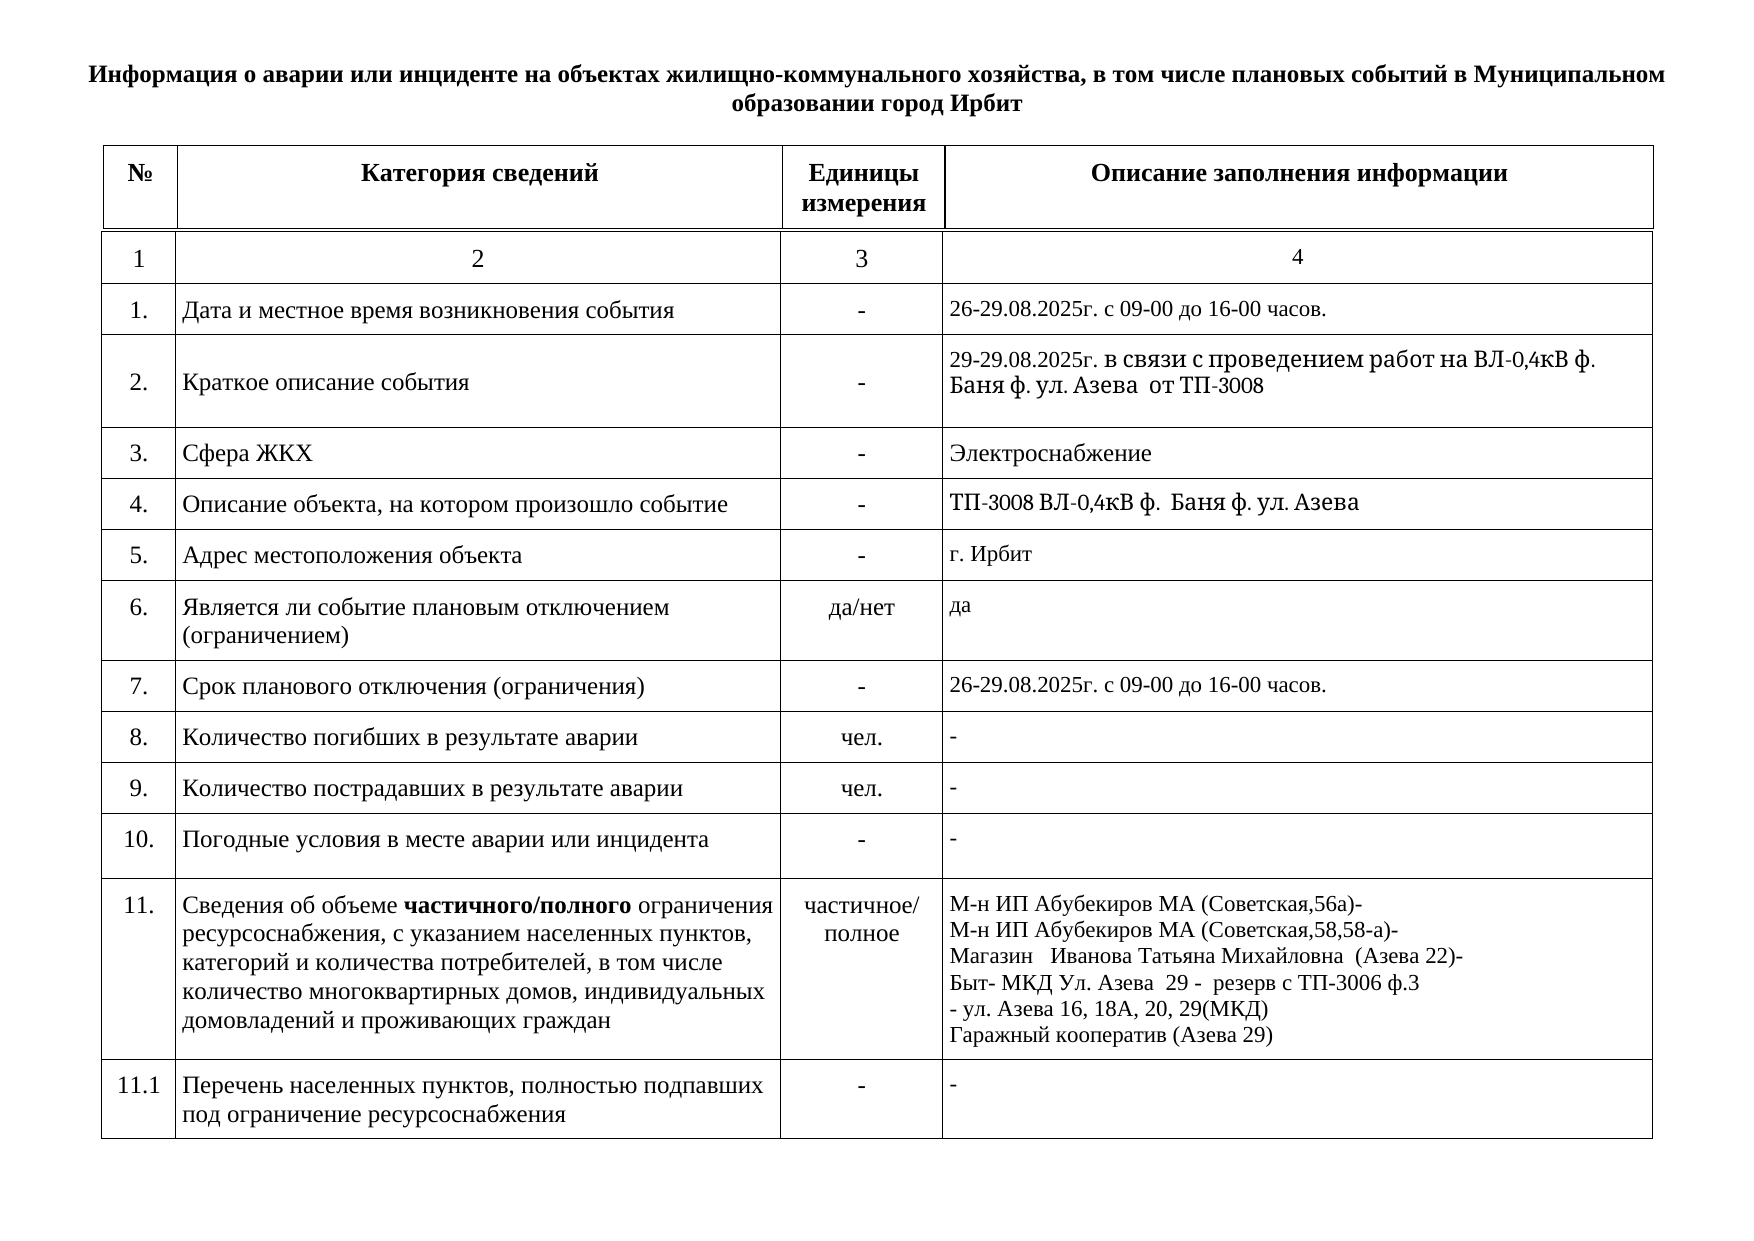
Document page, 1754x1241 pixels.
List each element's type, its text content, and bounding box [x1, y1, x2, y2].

table_cell - [781, 284, 942, 334]
table_header Описание заполнения информации [946, 146, 1653, 228]
table_cell - [781, 1060, 942, 1138]
table_cell Перечень населенных пунктов, полностью подпавших под ограничение ресурсоснабжения [176, 1060, 780, 1138]
table_cell Описание объекта, на котором произошло событие [176, 479, 780, 529]
table_cell 2. [102, 335, 175, 427]
table_cell 9. [102, 763, 175, 813]
table_cell - [781, 530, 942, 580]
table_cell 5. [102, 530, 175, 580]
table_cell чел. [781, 712, 942, 762]
table_header № [104, 146, 177, 228]
table_cell Электроснабжение [943, 428, 1652, 478]
table_cell 11.1 [102, 1060, 175, 1138]
table_cell Адрес местоположения объекта [176, 530, 780, 580]
table_cell частичное/ полное [781, 879, 942, 1058]
table_cell - [781, 335, 942, 427]
table_cell ТП-3008 ВЛ-0,4кВ ф. Баня ф. ул. Азева [943, 479, 1652, 529]
table_cell 7. [102, 661, 175, 711]
table_cell 11. [102, 879, 175, 1058]
table_cell Дата и местное время возникновения события [176, 284, 780, 334]
table_cell 8. [102, 712, 175, 762]
table_cell - [943, 1060, 1652, 1138]
table_cell Сведения об объеме частичного/полного ограничения ресурсоснабжения, с указанием населенных пунктов, категорий и количества потребителей, в том числе количество многоквартирных домов, индивидуальных домовладений и проживающих граждан [176, 879, 780, 1058]
table_header 2 [176, 232, 780, 283]
table_cell 26-29.08.2025г. с 09-00 до 16-00 часов. [943, 284, 1652, 334]
table_cell г. Ирбит [943, 530, 1652, 580]
table_cell Погодные условия в месте аварии или инцидента [176, 814, 780, 878]
table_cell Количество пострадавших в результате аварии [176, 763, 780, 813]
table_cell Является ли событие плановым отключением (ограничением) [176, 581, 780, 660]
table_cell - [943, 712, 1652, 762]
table_header Категория сведений [178, 146, 782, 228]
table_cell 10. [102, 814, 175, 878]
table_cell - [781, 428, 942, 478]
table_header Единицы измерения [783, 146, 944, 228]
table_cell Количество погибших в результате аварии [176, 712, 780, 762]
table_cell да [943, 581, 1652, 660]
table_cell 4. [102, 479, 175, 529]
table_cell чел. [781, 763, 942, 813]
table_cell - [781, 661, 942, 711]
table_cell Сфера ЖКХ [176, 428, 780, 478]
table_cell 29-29.08.2025г. в связи с проведением работ на ВЛ-0,4кВ ф. Баня ф. ул. Азева от ТП-3008 [943, 335, 1652, 427]
table_cell 3. [102, 428, 175, 478]
table_cell - [943, 814, 1652, 878]
table_cell - [781, 814, 942, 878]
table_cell 1. [102, 284, 175, 334]
table_header 4 [943, 232, 1652, 283]
table_cell да/нет [781, 581, 942, 660]
table_cell - [781, 479, 942, 529]
table_cell - [943, 763, 1652, 813]
table_cell 26-29.08.2025г. с 09-00 до 16-00 часов. [943, 661, 1652, 711]
table_cell М-н ИП Абубекиров МА (Советская,56а)- М-н ИП Абубекиров МА (Советская,58,58-а)- Магазин Иванова Татьяна Михайловна (Азева 22)- Быт- МКД Ул. Азева 29 - резерв с ТП-3006 ф.3 - ул. Азева 16, 18А, 20, 29(МКД) Гаражный кооператив (Азева 29) [943, 879, 1652, 1058]
table_cell Краткое описание события [176, 335, 780, 427]
table_header 1 [102, 232, 175, 283]
table_cell 6. [102, 581, 175, 660]
text Информация о аварии или инциденте на объектах жилищно-коммунального хозяйства, в том числе плановых событий в Муниципальном образовании город Ирбит [59, 59, 1695, 117]
table_cell Срок планового отключения (ограничения) [176, 661, 780, 711]
table_header 3 [781, 232, 942, 283]
